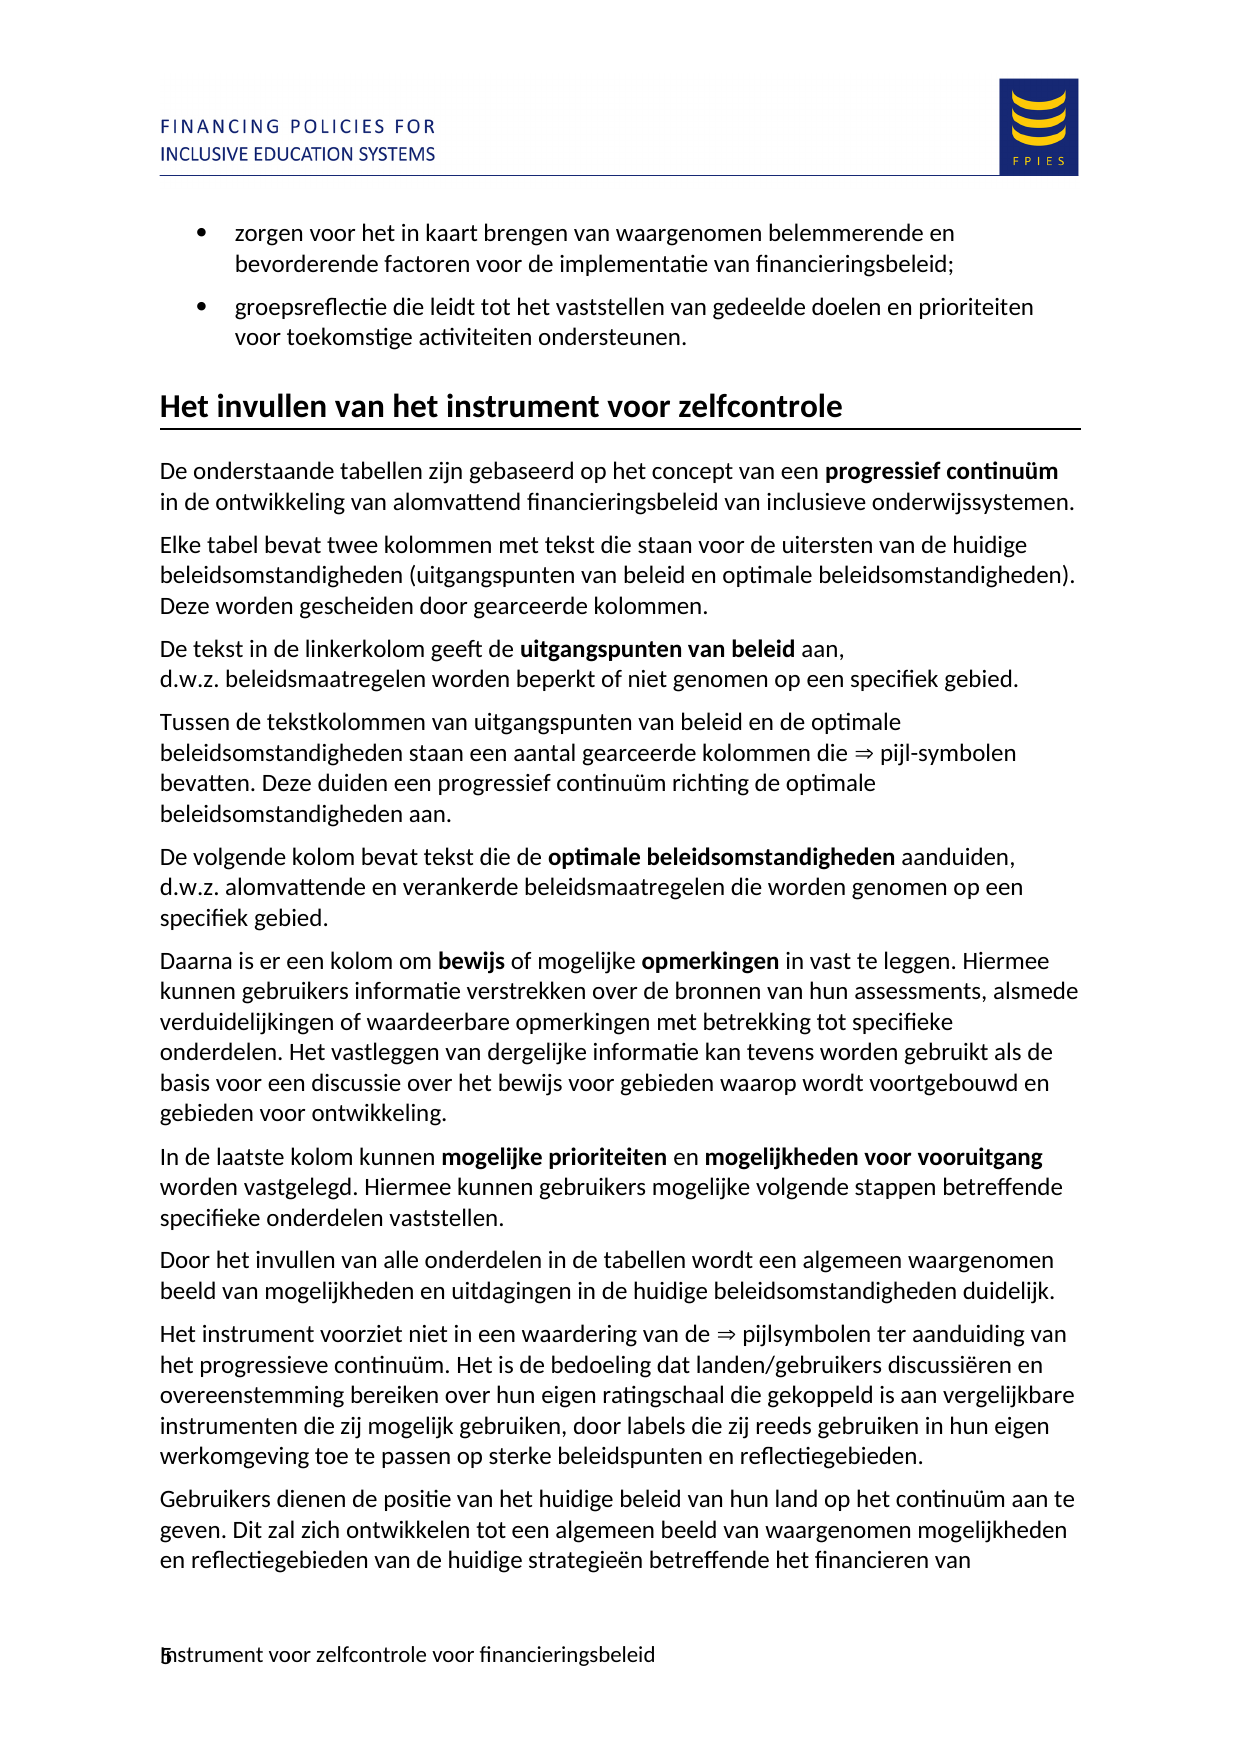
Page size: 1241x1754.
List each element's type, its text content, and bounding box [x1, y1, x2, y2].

list zorgen voor het in kaart brengen van waargenomen belemmerende en bevorderende factoren voor de implementatie van financieringsbeleid; [197, 217, 1081, 278]
text Daarna is er een kolom om bewijs of mogelijke opmerkingen in vast te leggen. Hiermee kunnen gebruikers informatie verstrekken over de bronnen van hun assessments, alsmede verduidelijkingen of waardeerbare opmerkingen met betrekking tot specifieke onderdelen. Het vastleggen van dergelijke informatie kan tevens worden gebruikt als de basis voor een discussie over het bewijs voor gebieden waarop wordt voortgebouwd en gebieden voor ontwikkeling. [159, 945, 1081, 1128]
text De onderstaande tabellen zijn gebaseerd op het concept van een progressief continuüm in de ontwikkeling van alomvattend financieringsbeleid van inclusieve onderwijssystemen. [159, 455, 1081, 516]
text De tekst in de linkerkolom geeft de uitgangspunten van beleid aan, d.w.z. beleidsmaatregelen worden beperkt of niet genomen op een specifiek gebied. [159, 633, 1081, 694]
text Door het invullen van alle onderdelen in de tabellen wordt een algemeen waargenomen beeld van mogelijkheden en uitdagingen in de huidige beleidsomstandigheden duidelijk. [159, 1245, 1081, 1306]
picture [159, 73, 1080, 189]
text Tussen de tekstkolommen van uitgangspunten van beleid en de optimale beleidsomstandigheden staan een aantal gearceerde kolommen die pijl-symbolen bevatten. Deze duiden een progressief continuüm richting de optimale beleidsomstandigheden aan. [159, 706, 1081, 828]
text In de laatste kolom kunnen mogelijke prioriteiten en mogelijkheden voor vooruitgang worden vastgelegd. Hiermee kunnen gebruikers mogelijke volgende stappen betreffende specifieke onderdelen vaststellen. [159, 1141, 1081, 1232]
subtitle Het invullen van het instrument voor zelfcontrole [159, 385, 1081, 430]
text De volgende kolom bevat tekst die de optimale beleidsomstandigheden aanduiden, d.w.z. alomvattende en verankerde beleidsmaatregelen die worden genomen op een specifiek gebied. [159, 841, 1081, 932]
text Het instrument voorziet niet in een waardering van de pijlsymbolen ter aanduiding van het progressieve continuüm. Het is de bedoeling dat landen/gebruikers discussiëren en overeenstemming bereiken over hun eigen ratingschaal die gekoppeld is aan vergelijkbare instrumenten die zij mogelijk gebruiken, door labels die zij reeds gebruiken in hun eigen werkomgeving toe te passen op sterke beleidspunten en reflectiegebieden. [159, 1318, 1081, 1471]
text Elke tabel bevat twee kolommen met tekst die staan voor de uitersten van de huidige beleidsomstandigheden (uitgangspunten van beleid en optimale beleidsomstandigheden). Deze worden gescheiden door gearceerde kolommen. [159, 529, 1081, 620]
list groepsreflectie die leidt tot het vaststellen van gedeelde doelen en prioriteiten voor toekomstige activiteiten ondersteunen. [197, 291, 1081, 352]
